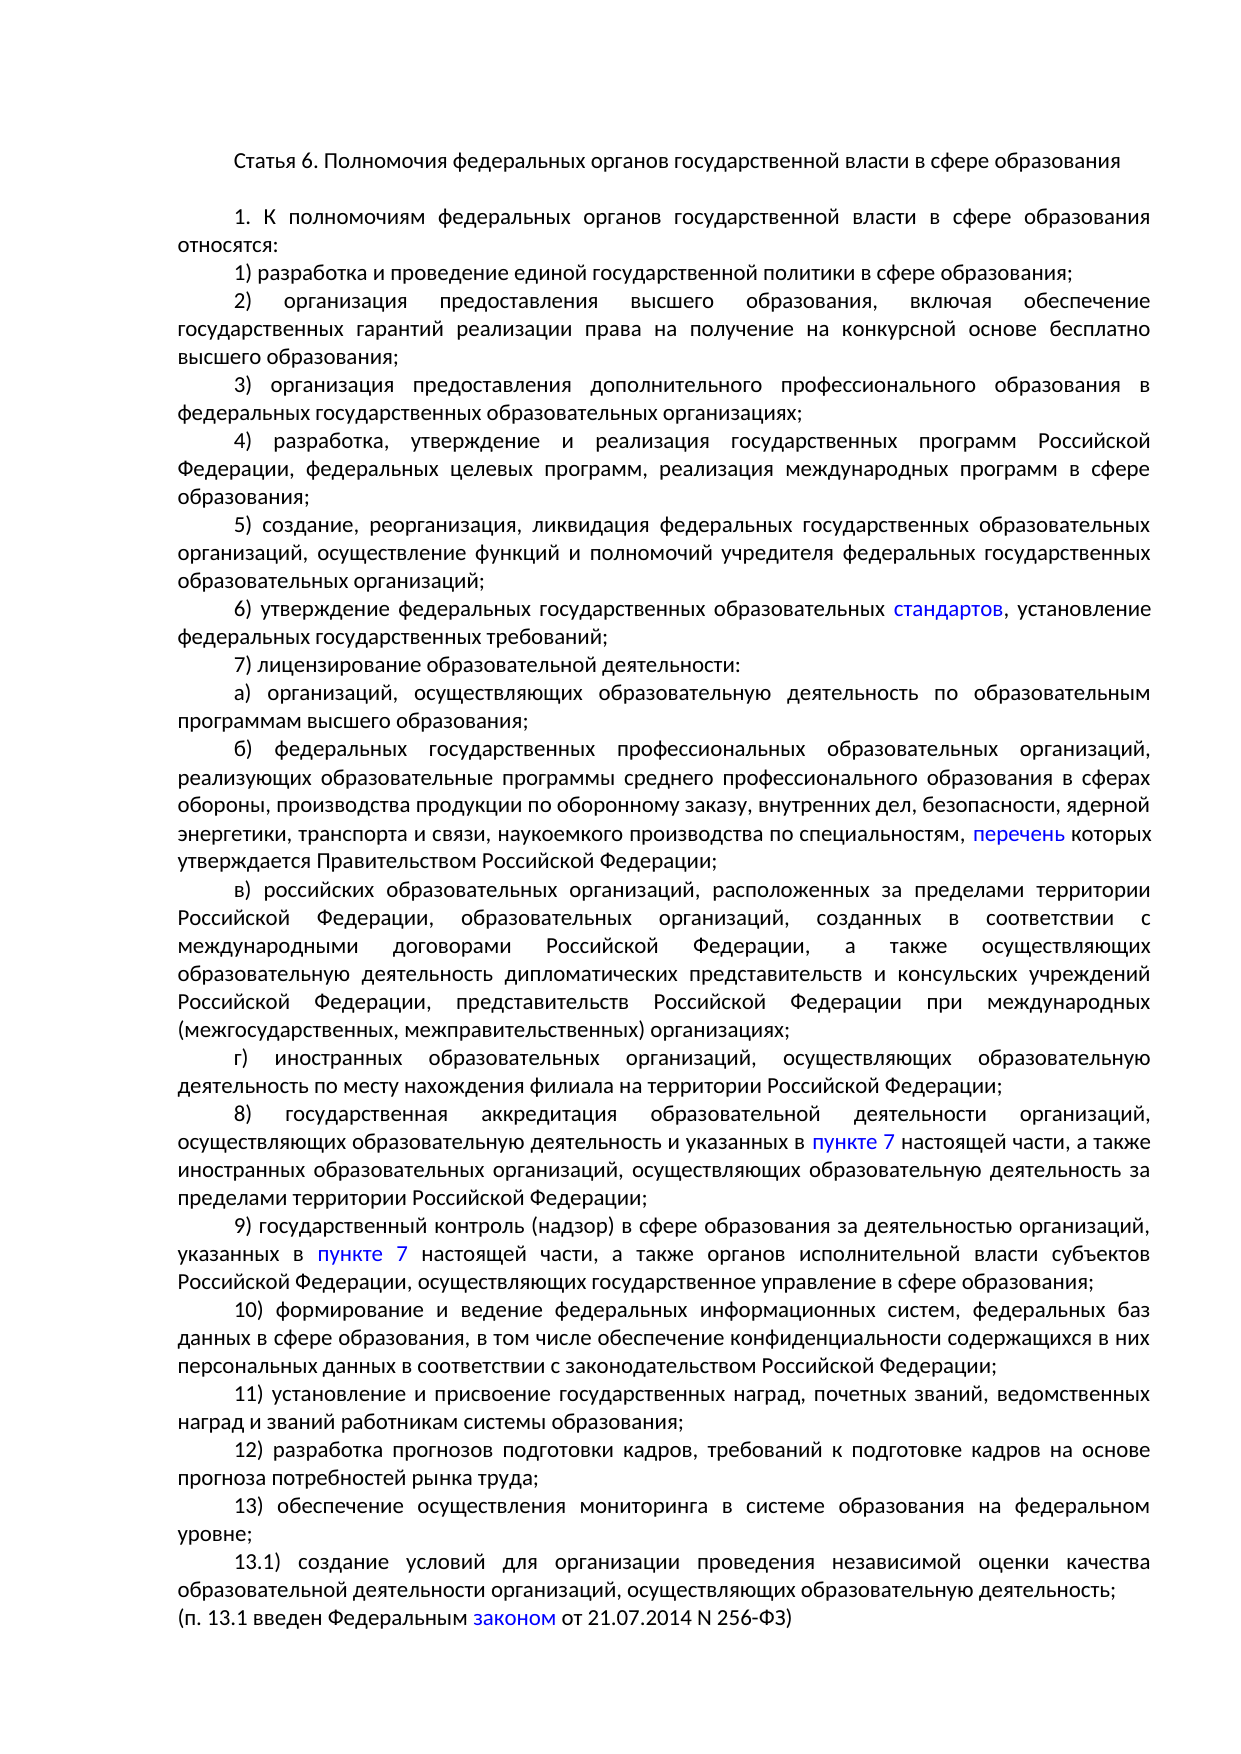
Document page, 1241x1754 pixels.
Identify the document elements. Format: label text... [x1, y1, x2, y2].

text 7) лицензирование образовательной деятельности: [177, 651, 1152, 678]
text 13.1) создание условий для организации проведения независимой оценки качества образовательной деятельности организаций, осуществляющих образовательную деятельность; [177, 1547, 1152, 1603]
text 4) разработка, утверждение и реализация государственных программ Российской Федерации, федеральных целевых программ, реализация международных программ в сфере образования; [177, 426, 1152, 510]
text 10) формирование и ведение федеральных информационных систем, федеральных баз данных в сфере образования, в том числе обеспечение конфиденциальности содержащихся в них персональных данных в соответствии с законодательством Российской Федерации; [177, 1295, 1152, 1379]
text 9) государственный контроль (надзор) в сфере образования за деятельностью организаций, указанных в пункте 7 настоящей части, а также органов исполнительной власти субъектов Российской Федерации, осуществляющих государственное управление в сфере образования; [177, 1211, 1152, 1295]
text г) иностранных образовательных организаций, осуществляющих образовательную деятельность по месту нахождения филиала на территории Российской Федерации; [177, 1043, 1152, 1099]
text 1) разработка и проведение единой государственной политики в сфере образования; [177, 258, 1152, 286]
text 1. К полномочиям федеральных органов государственной власти в сфере образования относятся: [177, 202, 1152, 258]
text (п. 13.1 введен Федеральным законом от 21.07.2014 N 256-ФЗ) [177, 1603, 1152, 1631]
text 11) установление и присвоение государственных наград, почетных званий, ведомственных наград и званий работникам системы образования; [177, 1379, 1152, 1435]
text 8) государственная аккредитация образовательной деятельности организаций, осуществляющих образовательную деятельность и указанных в пункте 7 настоящей части, а также иностранных образовательных организаций, осуществляющих образовательную деятельность за пределами территории Российской Федерации; [177, 1099, 1152, 1211]
text 3) организация предоставления дополнительного профессионального образования в федеральных государственных образовательных организациях; [177, 370, 1152, 426]
text 5) создание, реорганизация, ликвидация федеральных государственных образовательных организаций, осуществление функций и полномочий учредителя федеральных государственных образовательных организаций; [177, 510, 1152, 594]
text 13) обеспечение осуществления мониторинга в системе образования на федеральном уровне; [177, 1491, 1152, 1547]
text в) российских образовательных организаций, расположенных за пределами территории Российской Федерации, образовательных организаций, созданных в соответствии с международными договорами Российской Федерации, а также осуществляющих образовательную деятельность дипломатических представительств и консульских учреждений Российской Федерации, представительств Российской Федерации при международных (межгосударственных, межправительственных) организациях; [177, 875, 1152, 1043]
text а) организаций, осуществляющих образовательную деятельность по образовательным программам высшего образования; [177, 678, 1152, 734]
text Статья 6. Полномочия федеральных органов государственной власти в сфере образования [177, 146, 1152, 174]
text 2) организация предоставления высшего образования, включая обеспечение государственных гарантий реализации права на получение на конкурсной основе бесплатно высшего образования; [177, 286, 1152, 370]
text б) федеральных государственных профессиональных образовательных организаций, реализующих образовательные программы среднего профессионального образования в сферах обороны, производства продукции по оборонному заказу, внутренних дел, безопасности, ядерной энергетики, транспорта и связи, наукоемкого производства по специальностям, перечень которых утверждается Правительством Российской Федерации; [177, 734, 1152, 875]
text 12) разработка прогнозов подготовки кадров, требований к подготовке кадров на основе прогноза потребностей рынка труда; [177, 1435, 1152, 1491]
text 6) утверждение федеральных государственных образовательных стандартов, установление федеральных государственных требований; [177, 594, 1152, 651]
